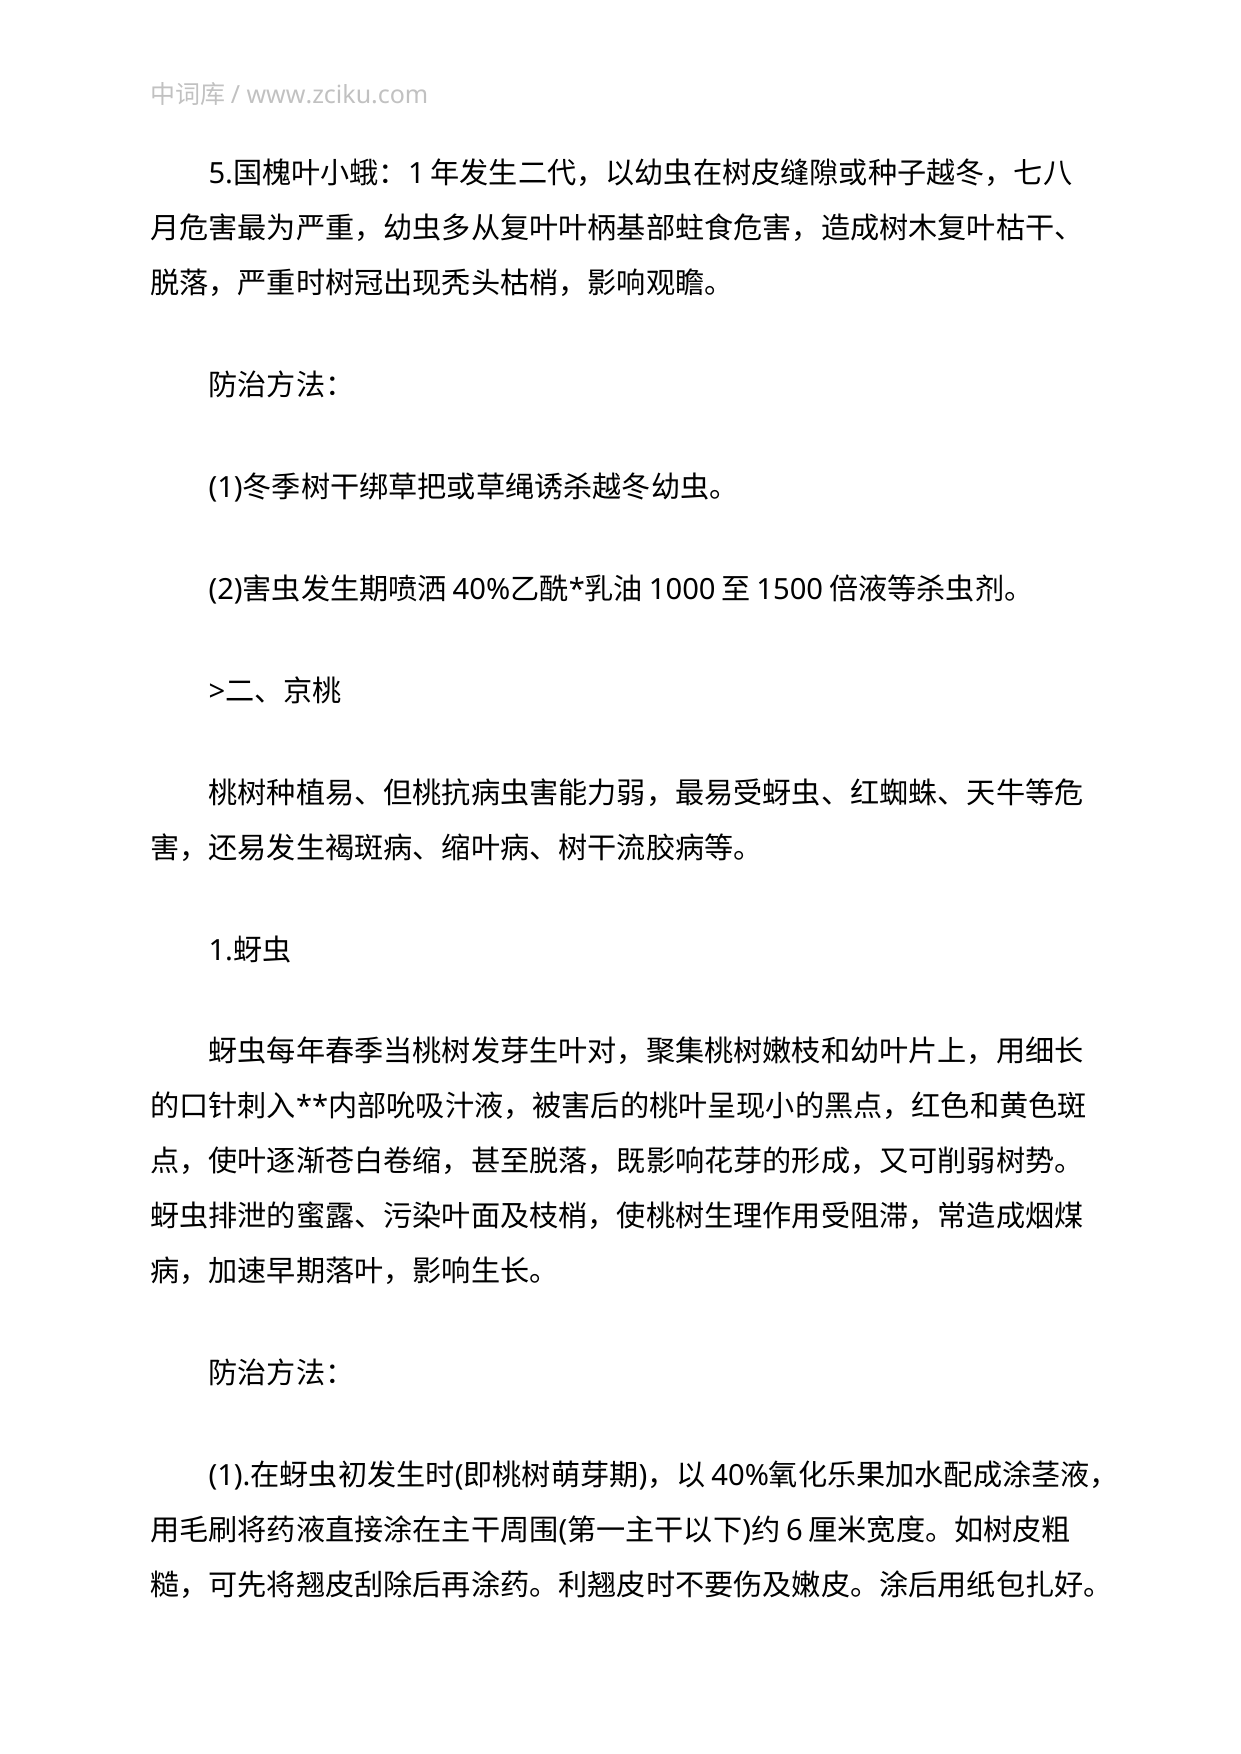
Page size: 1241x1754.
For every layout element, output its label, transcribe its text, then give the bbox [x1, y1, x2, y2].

text (1)冬季树干绑草把或草绳诱杀越冬幼虫。 [150, 463, 1090, 506]
text 1.蚜虫 [150, 926, 1090, 968]
text 桃树种植易、但桃抗病虫害能力弱，最易受蚜虫、红蜘蛛、天牛等危害，还易发生褐斑病、缩叶病、树干流胶病等。 [150, 769, 1090, 867]
text 防治方法： [150, 1349, 1090, 1392]
text 5.国槐叶小蛾：1年发生二代，以幼虫在树皮缝隙或种子越冬，七八月危害最为严重，幼虫多从复叶叶柄基部蛀食危害，造成树木复叶枯干、脱落，严重时树冠出现秃头枯梢，影响观瞻。 [150, 150, 1090, 302]
text >二、京桃 [150, 667, 1090, 710]
text (2)害虫发生期喷洒40%乙酰*乳油1000至1500倍液等杀虫剂。 [150, 565, 1090, 608]
text (1).在蚜虫初发生时(即桃树萌芽期)，以40%氧化乐果加水配成涂茎液，用毛刷将药液直接涂在主干周围(第一主干以下)约6厘米宽度。如树皮粗糙，可先将翘皮刮除后再涂药。利翘皮时不要伤及嫩皮。涂后用纸包扎好。 [150, 1451, 1090, 1603]
text 蚜虫每年春季当桃树发芽生叶对，聚集桃树嫩枝和幼叶片上，用细长的口针刺入**内部吮吸汁液，被害后的桃叶呈现小的黑点，红色和黄色斑点，使叶逐渐苍白卷缩，甚至脱落，既影响花芽的形成，又可削弱树势。蚜虫排泄的蜜露、污染叶面及枝梢，使桃树生理作用受阻滞，常造成烟煤病，加速早期落叶，影响生长。 [150, 1028, 1090, 1290]
text 防治方法： [150, 362, 1090, 404]
